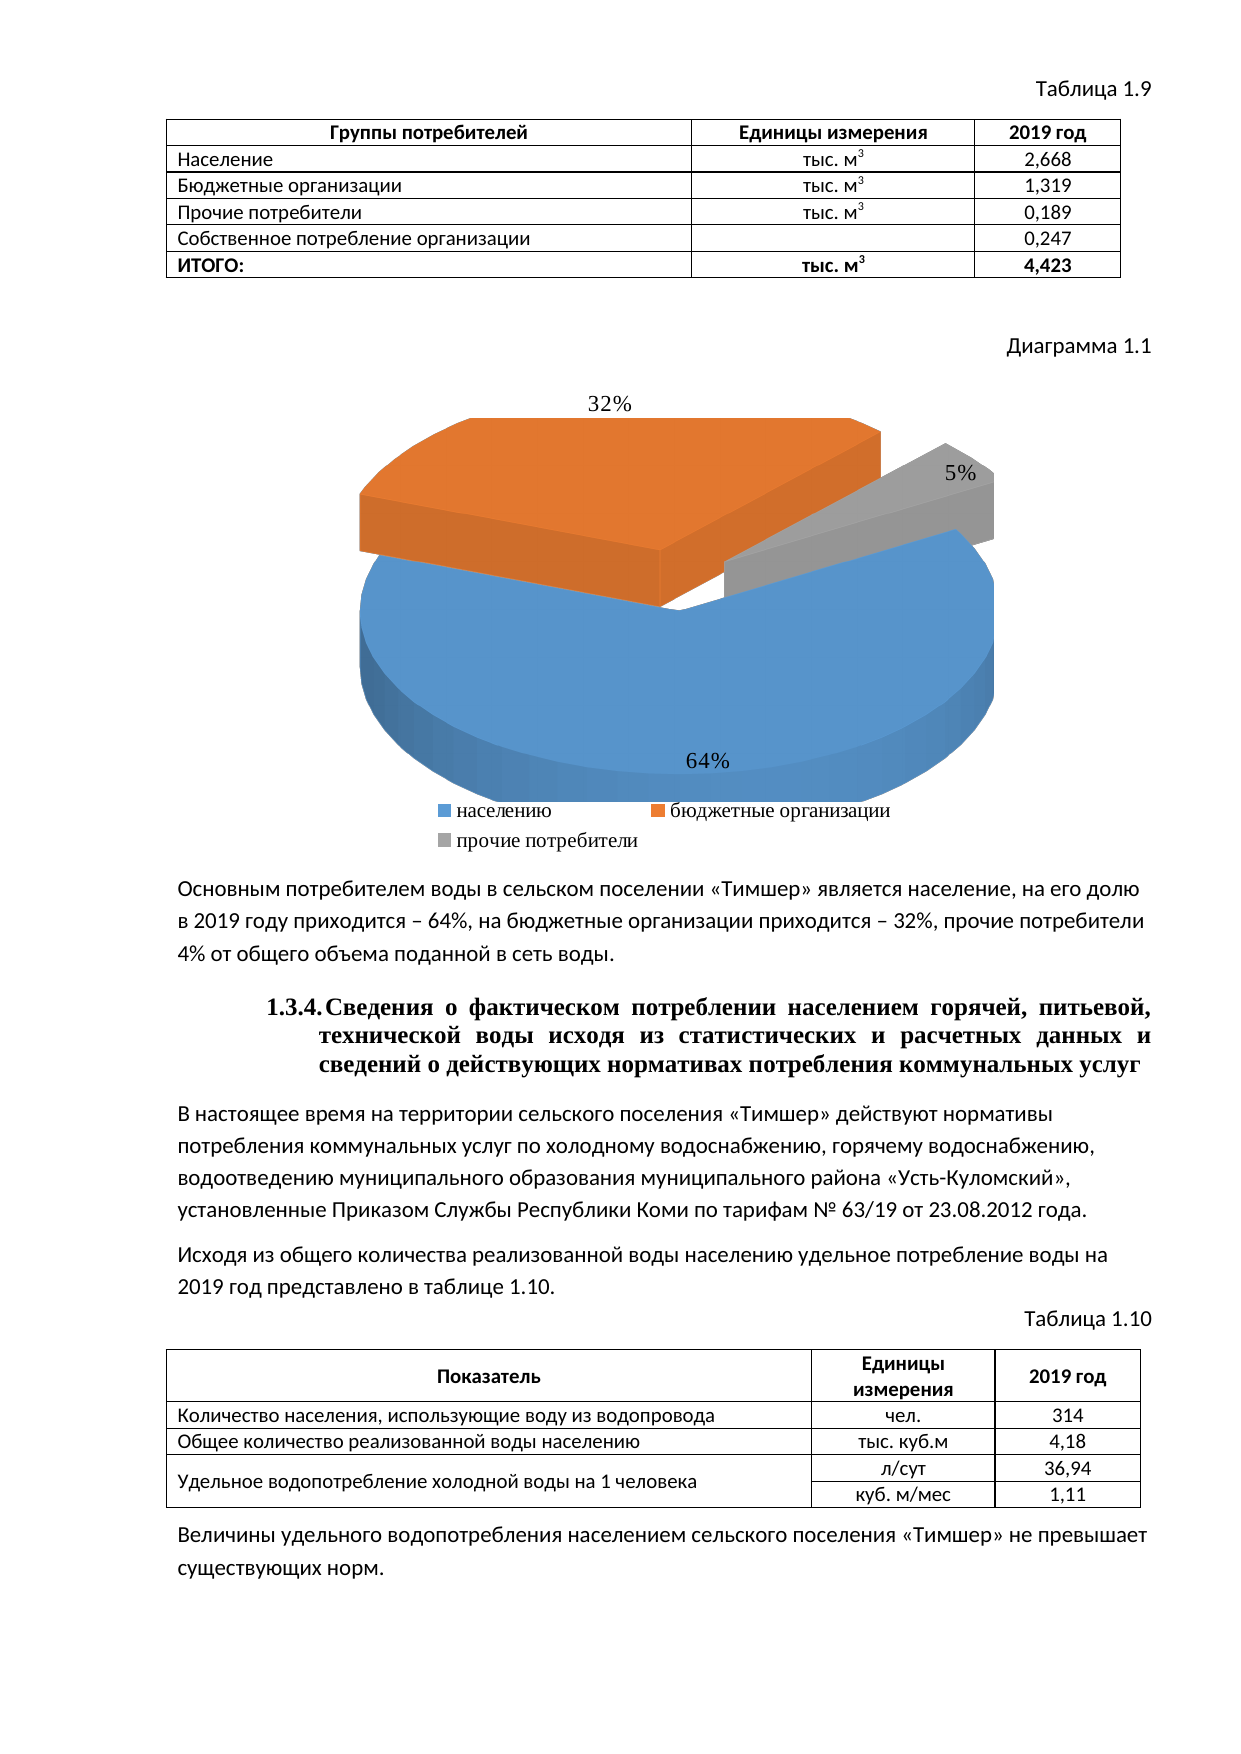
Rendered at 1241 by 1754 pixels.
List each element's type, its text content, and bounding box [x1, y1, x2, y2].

table_cell тыс. м3 [692, 173, 974, 198]
table_cell куб. м/мес [812, 1482, 994, 1507]
table_header 2019 год [996, 1350, 1140, 1401]
table_cell Прочие потребители [167, 199, 691, 224]
table_cell Население [167, 146, 691, 171]
table_cell тыс. куб.м [812, 1429, 994, 1454]
subtitle Сведения о фактическом потреблении населением горячей, питьевой, технической воды исходя из статистических и расчетных данных и сведений о действующих нормативах потребления коммунальных услуг [266, 992, 1152, 1078]
table_cell 2,668 [975, 146, 1120, 171]
table_cell тыс. м3 [692, 146, 974, 171]
table_cell 1,11 [996, 1482, 1140, 1507]
table_cell Общее количество реализованной воды населению [167, 1429, 811, 1454]
text Величины удельного водопотребления населением сельского поселения «Тимшер» не превышает существующих норм. [177, 1521, 1152, 1581]
table_cell Количество населения, использующие воду из водопровода [167, 1402, 811, 1428]
text Таблица 1.9 [177, 74, 1152, 102]
text Исходя из общего количества реализованной воды населению удельное потребление воды на 2019 год представлено в таблице 1.10. [177, 1240, 1152, 1300]
text Таблица 1.10 [177, 1304, 1152, 1333]
table_cell Удельное водопотребление холодной воды на 1 человека [167, 1455, 811, 1507]
table_cell 4,18 [996, 1429, 1140, 1454]
table_cell 4,423 [975, 252, 1120, 277]
table_cell чел. [812, 1402, 994, 1428]
text Диаграмма 1.1 [177, 331, 1152, 359]
table_cell тыс. м3 [692, 199, 974, 224]
table_cell тыс. м3 [692, 252, 974, 277]
table_cell ИТОГО: [167, 252, 691, 277]
table_cell Бюджетные организации [167, 173, 691, 198]
table_header Единицы измерения [692, 120, 974, 145]
text Основным потребителем воды в сельском поселении «Тимшер» является население, на его долю в 2019 году приходится – 64%, на бюджетные организации приходится – 32%, прочие потребители 4% от общего объема поданной в сеть воды. [177, 874, 1152, 967]
table_cell 1,319 [975, 173, 1120, 198]
table_cell Собственное потребление организации [167, 225, 691, 251]
table_cell л/сут [812, 1455, 994, 1481]
table_cell 0,247 [975, 225, 1120, 251]
table_cell 0,189 [975, 199, 1120, 224]
table_cell 314 [996, 1402, 1140, 1428]
table_cell 36,94 [996, 1455, 1140, 1481]
table_header Группы потребителей [167, 120, 691, 145]
table_header 2019 год [975, 120, 1120, 145]
text В настоящее время на территории сельского поселения «Тимшер» действуют нормативы потребления коммунальных услуг по холодному водоснабжению, горячему водоснабжению, водоотведению муниципального образования муниципального района «Усть-Куломский», установленные Приказом Службы Республики Коми по тарифам № 63/19 от 23.08.2012 года. [177, 1099, 1152, 1223]
table_header Единицы измерения [812, 1350, 994, 1401]
table_cell [692, 225, 974, 251]
table_header Показатель [167, 1350, 811, 1401]
